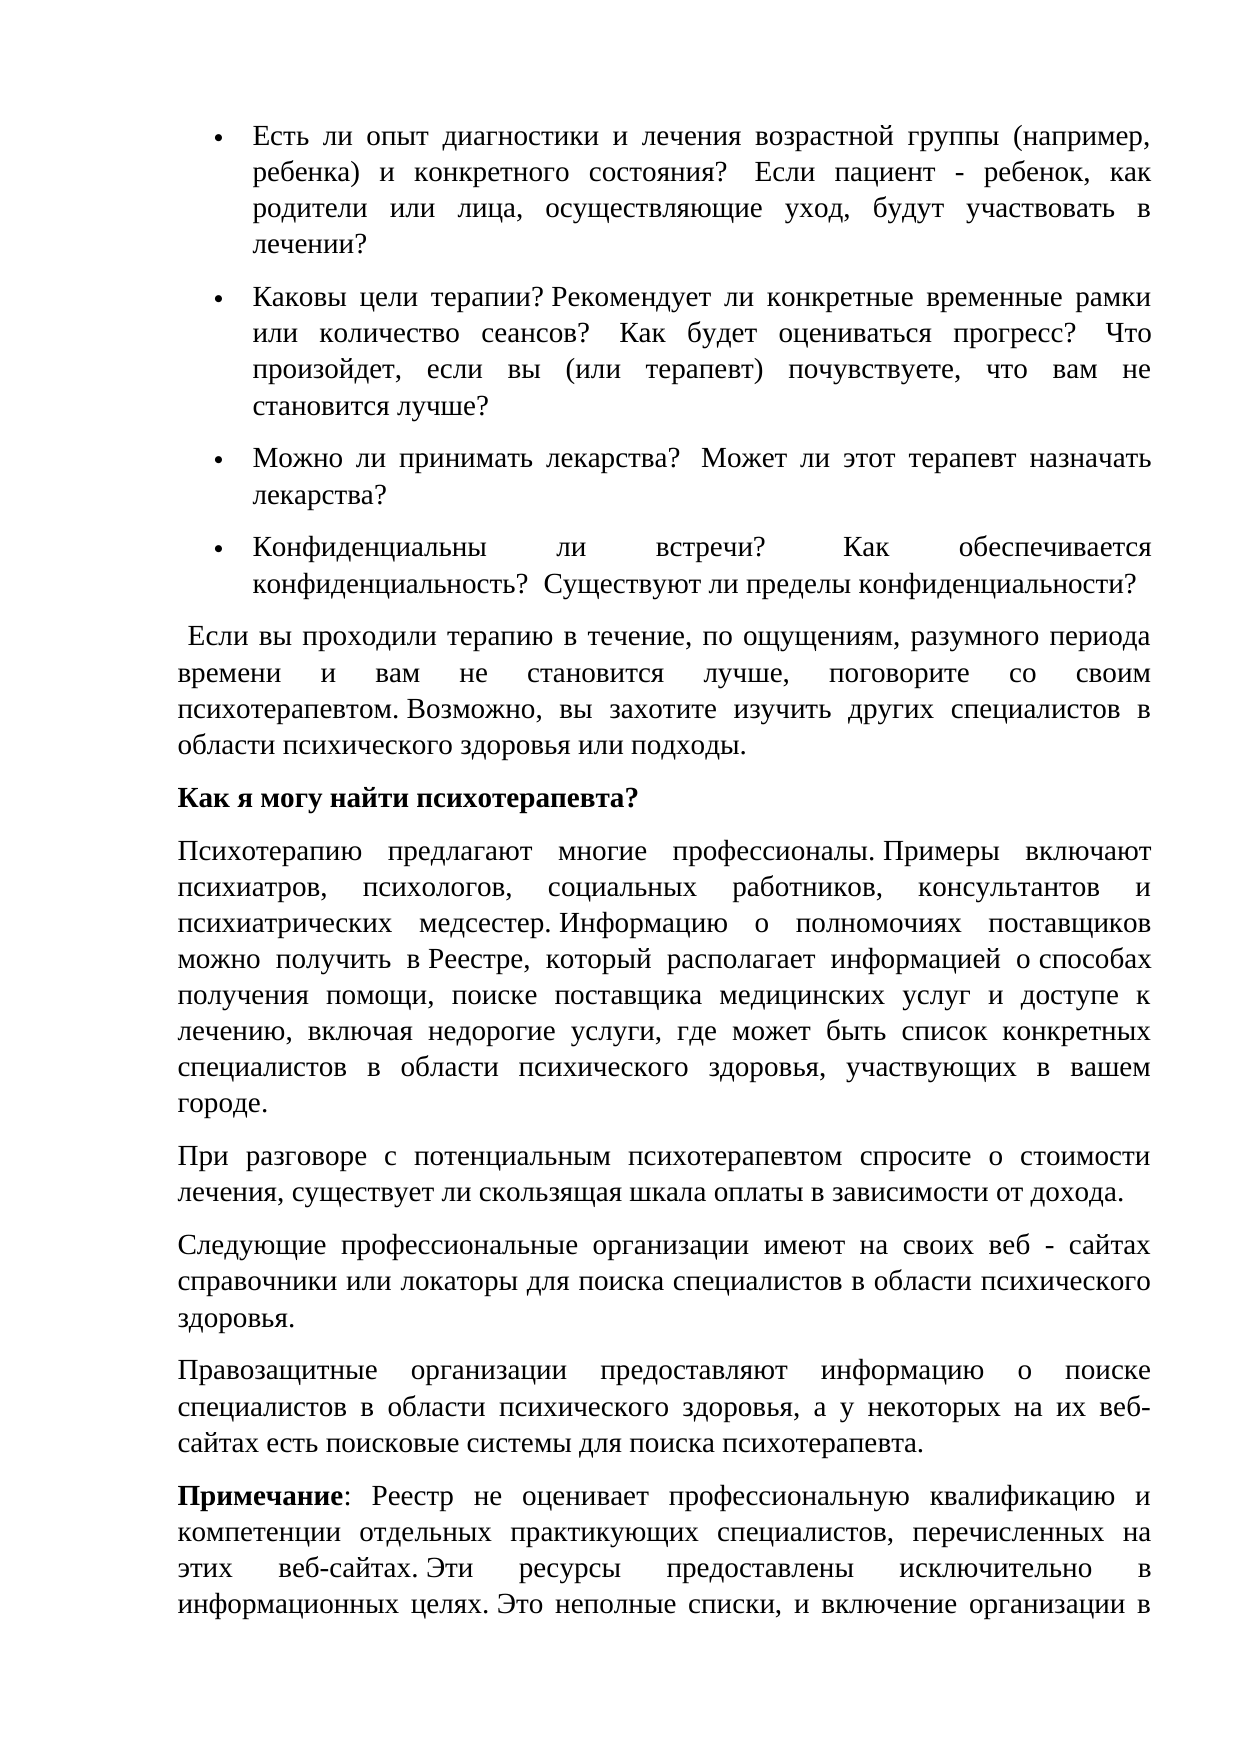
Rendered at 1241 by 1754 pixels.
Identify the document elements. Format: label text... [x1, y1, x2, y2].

text При разговоре с потенциальным психотерапевтом спросите о стоимости лечения, существует ли скользящая шкала оплаты в зависимости от дохода. [177, 1138, 1152, 1208]
list Можно ли принимать лекарства? Может ли этот терапевт назначать лекарства? [215, 441, 1152, 510]
text Если вы проходили терапию в течение, по ощущениям, разумного периода времени и вам не становится лучше, поговорите со своим психотерапевтом. Возможно, вы захотите изучить других специалистов в области психического здоровья или подходы. [177, 618, 1152, 761]
text Правозащитные организации предоставляют информацию о поиске специалистов в области психического здоровья, а у некоторых на их веб-сайтах есть поисковые системы для поиска психотерапевта. [177, 1352, 1152, 1458]
text Как я могу найти психотерапевта? [177, 780, 1152, 813]
list Каковы цели терапии? Рекомендует ли конкретные временные рамки или количество сеансов? Как будет оцениваться прогресс? Что произойдет, если вы (или терапевт) почувствуете, что вам не становится лучше? [215, 279, 1152, 421]
text Психотерапию предлагают многие профессионалы. Примеры включают психиатров, психологов, социальных работников, консультантов и психиатрических медсестер. Информацию о полномочиях поставщиков можно получить в Реестре, который располагает информацией о способах получения помощи, поиске поставщика медицинских услуг и доступе к лечению, включая недорогие услуги, где может быть список конкретных специалистов в области психического здоровья, участвующих в вашем городе. [177, 833, 1152, 1119]
text Следующие профессиональные организации имеют на своих веб - сайтах справочники или локаторы для поиска специалистов в области психического здоровья. [177, 1227, 1152, 1333]
list Конфиденциальны ли встречи? Как обеспечивается конфиденциальность? Существуют ли пределы конфиденциальности? [215, 529, 1152, 599]
list Есть ли опыт диагностики и лечения возрастной группы (например, ребенка) и конкретного состояния? Если пациент - ребенок, как родители или лица, осуществляющие уход, будут участвовать в лечении? [215, 118, 1152, 260]
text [177, 1478, 1152, 1619]
